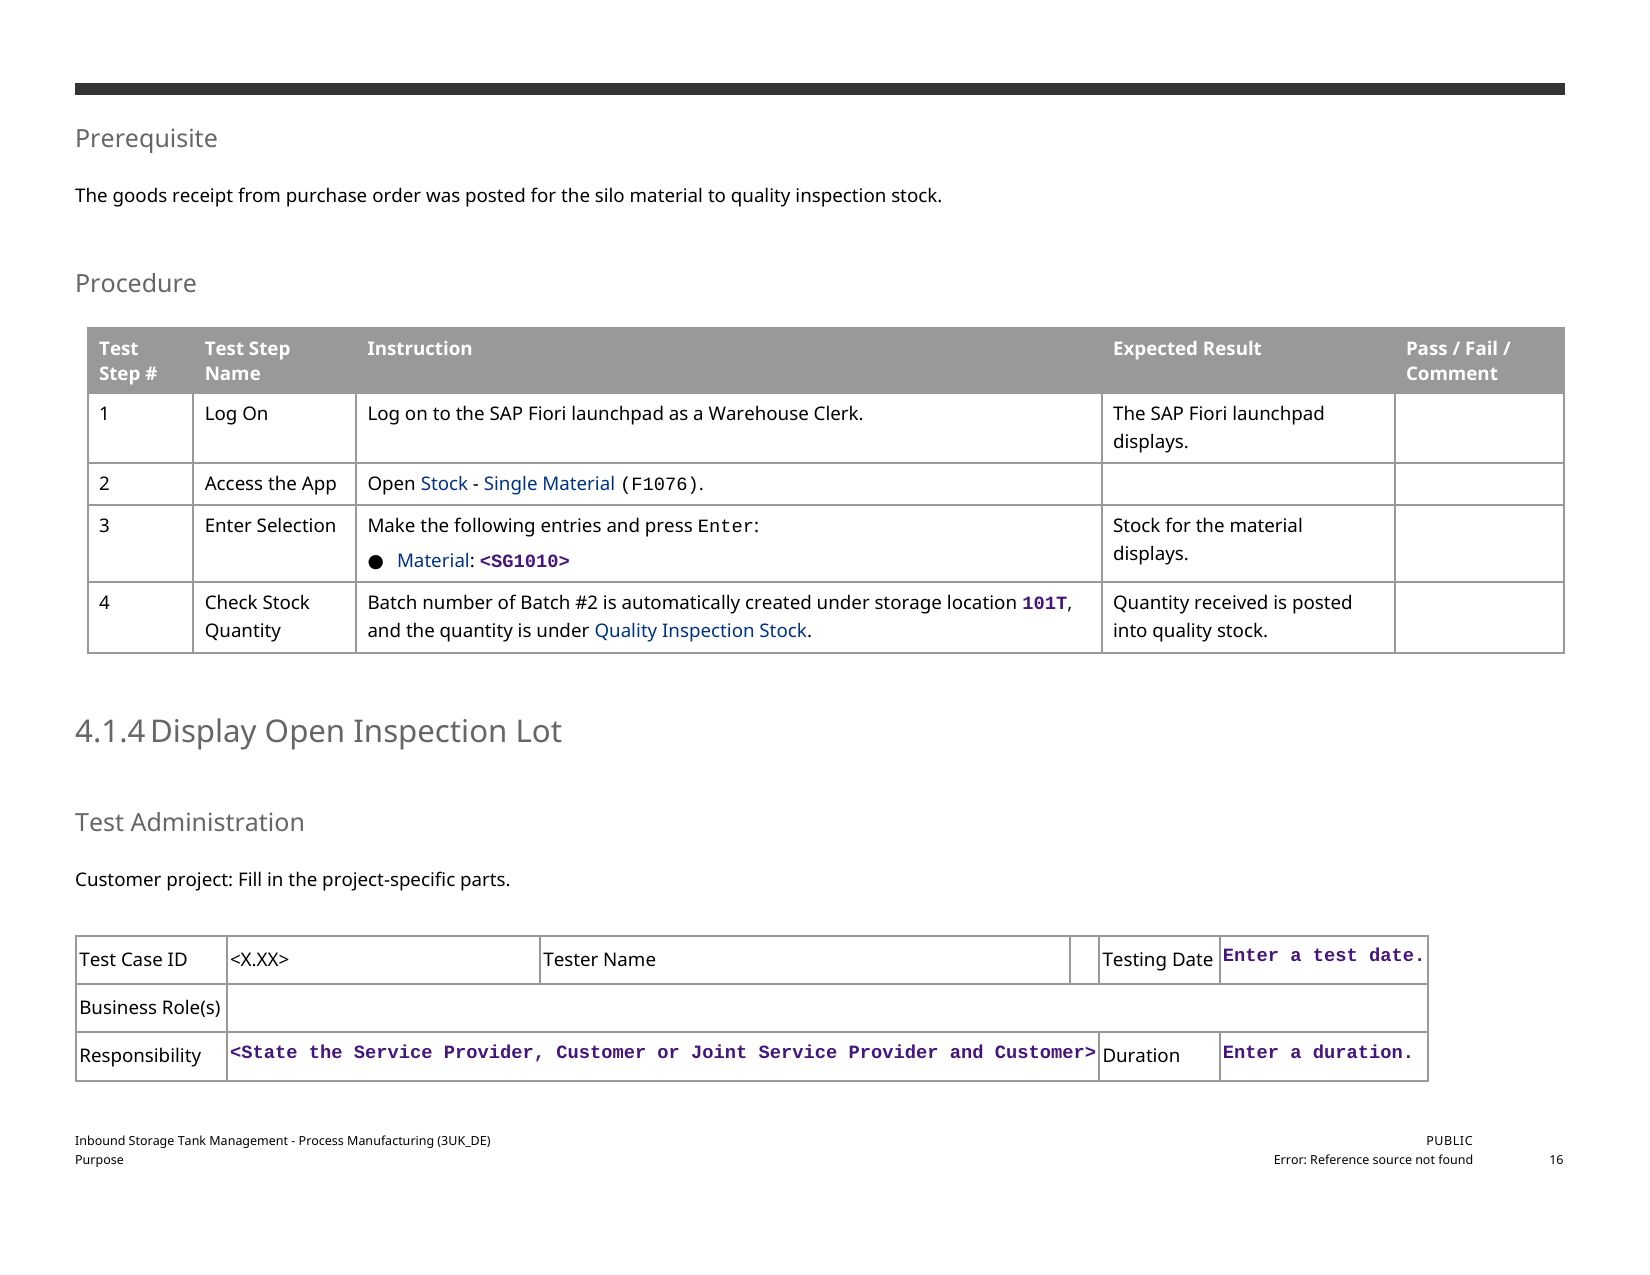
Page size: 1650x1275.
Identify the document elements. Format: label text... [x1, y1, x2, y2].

table_cell [1396, 394, 1563, 462]
table_cell [1396, 464, 1563, 504]
table_cell Responsibility [77, 1033, 226, 1079]
table_cell Enter a duration. [1221, 1033, 1427, 1079]
table_cell Enter Selection [194, 506, 355, 581]
table_header Enter a test date. [1221, 937, 1427, 983]
title Test Administration [75, 808, 1565, 837]
table_cell Make the following entries and press Enter: Material: <SG1010> [357, 506, 1101, 581]
table_cell Quantity received is posted into quality stock. [1103, 583, 1394, 652]
table_cell Log on to the SAP Fiori launchpad as a Warehouse Clerk. [357, 394, 1101, 462]
table_cell The SAP Fiori launchpad displays. [1103, 394, 1394, 462]
table_cell 4 [89, 583, 192, 652]
text The goods receipt from purchase order was posted for the silo material to quality inspection stock. [75, 182, 1565, 208]
table_cell [1396, 506, 1563, 581]
table_cell 2 [89, 464, 192, 504]
table_header Instruction [357, 329, 1101, 392]
table_cell Log On [194, 394, 355, 462]
title Procedure [75, 269, 1565, 298]
subtitle Display Open Inspection Lot [75, 712, 1565, 749]
title Prerequisite [75, 124, 1565, 153]
table_cell Stock for the material displays. [1103, 506, 1394, 581]
table_header Expected Result [1103, 329, 1394, 392]
table_header [1071, 937, 1098, 983]
table_header Testing Date [1100, 937, 1219, 983]
table_cell <State the Service Provider, Customer or Joint Service Provider and Customer> [228, 1033, 1098, 1079]
table_cell Check Stock Quantity [194, 583, 355, 652]
table_header Tester Name [541, 937, 1069, 983]
text Customer project: Fill in the project-specific parts. [75, 866, 1565, 892]
table_header Test Case ID [77, 937, 226, 983]
table_cell [228, 985, 1427, 1031]
table_cell 1 [89, 394, 192, 462]
table_header <X.XX> [228, 937, 539, 983]
table_header Pass / Fail / Comment [1396, 329, 1563, 392]
table_cell [1103, 464, 1394, 504]
table_header Test Step Name [194, 329, 355, 392]
table_cell Duration [1100, 1033, 1219, 1079]
table_cell Access the App [194, 464, 355, 504]
table_cell 3 [89, 506, 192, 581]
table_header Test Step # [89, 329, 192, 392]
table_cell Batch number of Batch #2 is automatically created under storage location 101T, and the quantity is under Quality Inspection Stock. [357, 583, 1101, 652]
table_cell Business Role(s) [77, 985, 226, 1031]
table_cell Open Stock - Single Material (F1076). [357, 464, 1101, 504]
table_cell [1396, 583, 1563, 652]
